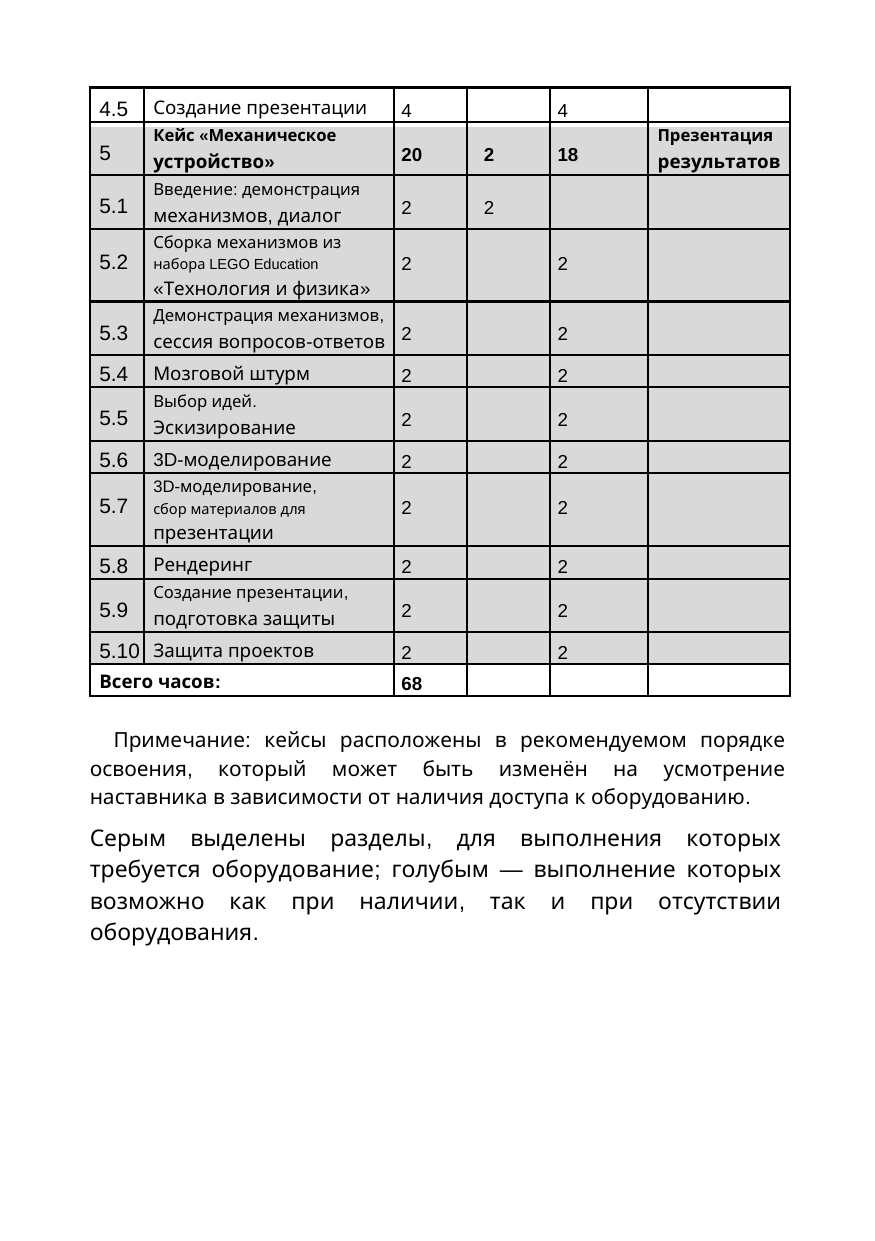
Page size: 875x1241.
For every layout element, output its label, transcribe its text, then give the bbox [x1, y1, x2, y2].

table_cell [395, 344, 466, 354]
table_cell [649, 442, 789, 472]
table_cell [468, 498, 549, 518]
table_cell [91, 621, 143, 631]
table_cell [551, 176, 647, 200]
table_cell 2 [395, 176, 466, 218]
text Примечание: кейсы расположены в рекомендуемом порядке освоения, который может быть изменён на усмотрение наставника в зависимости от наличия доступа к оборудованию. [89, 725, 785, 811]
table_cell 5.3 [91, 303, 143, 344]
table_cell [649, 200, 789, 218]
table_cell Мозговой штурм [145, 356, 393, 386]
table_cell Сборка механизмов из [145, 230, 393, 253]
table_cell [649, 344, 789, 354]
table_cell 5.4 [91, 356, 143, 386]
table_cell 2 [551, 547, 647, 577]
table_cell [468, 388, 549, 412]
table_cell [649, 665, 789, 694]
table_cell [395, 274, 466, 300]
table_header 4 [395, 89, 466, 121]
table_cell [649, 518, 789, 545]
table_cell [649, 498, 789, 518]
table_cell «Технология и физика» [145, 274, 393, 300]
table_cell [468, 580, 549, 603]
table_header [468, 89, 549, 121]
table_cell Выбор идей. [145, 388, 393, 412]
table_cell [91, 218, 143, 228]
table_header 4 [551, 89, 647, 121]
table_cell 2 [551, 580, 647, 621]
table_cell 2 [395, 580, 466, 621]
table_cell Кейс «Механическое [145, 123, 393, 146]
table_cell [649, 388, 789, 412]
table_cell [649, 230, 789, 253]
table_cell 2 [551, 633, 647, 663]
table_cell Защита проектов [145, 633, 393, 663]
table_cell [468, 621, 549, 631]
table_cell 2 [395, 474, 466, 518]
table_cell [551, 344, 647, 354]
table_cell [468, 253, 549, 274]
table_cell 2 [395, 303, 466, 344]
table_cell [91, 165, 143, 174]
table_cell [468, 442, 549, 472]
table_cell 68 [395, 665, 466, 694]
table_cell набора LEGO Education [145, 253, 393, 274]
table_header [649, 89, 789, 121]
table_cell [468, 165, 549, 174]
table_cell [649, 218, 789, 228]
table_cell [468, 474, 549, 497]
table_cell 3D-моделирование [145, 442, 393, 472]
table_cell 5.7 [91, 474, 143, 518]
table_cell [649, 326, 789, 344]
table_cell механизмов, диалог [145, 200, 393, 228]
table_cell 2 [551, 356, 647, 386]
table_cell 18 [551, 123, 647, 165]
table_cell Введение: демонстрация [145, 176, 393, 200]
table_cell Презентация [649, 123, 789, 146]
table_cell [395, 218, 466, 228]
table_cell [649, 603, 789, 621]
table_header 4.5 [91, 89, 143, 121]
table_cell [551, 200, 647, 218]
table_cell [551, 165, 647, 174]
table_cell [551, 518, 647, 545]
table_cell Всего часов: [91, 665, 393, 694]
table_cell [468, 633, 549, 663]
table_cell [468, 274, 549, 300]
table_cell [468, 356, 549, 386]
table_cell [468, 230, 549, 253]
table_cell 5.9 [91, 580, 143, 621]
table_cell 2 [395, 356, 466, 386]
table_cell [91, 430, 143, 439]
table_cell 5.8 [91, 547, 143, 577]
table_cell [649, 430, 789, 439]
table_cell [649, 412, 789, 430]
table_cell подготовка защиты [145, 603, 393, 631]
table_cell сбор материалов для [145, 498, 393, 518]
table_cell 2 [395, 388, 466, 430]
table_cell [395, 518, 466, 545]
table_cell [649, 621, 789, 631]
table_cell 2 [468, 176, 549, 218]
table_cell [551, 621, 647, 631]
table_cell [649, 303, 789, 326]
table_cell 3D-моделирование, [145, 474, 393, 497]
table_cell 20 [395, 123, 466, 165]
table_cell презентации [145, 518, 393, 545]
table_cell [468, 518, 549, 545]
table_cell [395, 165, 466, 174]
table_cell 2 [395, 547, 466, 577]
table_cell 2 [551, 303, 647, 344]
table_cell 2 [395, 633, 466, 663]
table_cell устройство» [145, 146, 393, 174]
table_cell [649, 474, 789, 497]
table_cell [551, 430, 647, 439]
table_cell 2 [395, 230, 466, 274]
table_cell 5.10 [91, 633, 143, 663]
table_cell 2 [551, 230, 647, 274]
text Серым выделены разделы, для выполнения которых требуется оборудование; голубым — выполнение которых возможно как при наличии, так и при отсутствии оборудования. [89, 822, 781, 947]
table_cell [649, 176, 789, 200]
table_cell 5.5 [91, 388, 143, 430]
table_cell [468, 665, 549, 694]
table_cell 5 [91, 123, 143, 165]
table_cell 5.2 [91, 230, 143, 274]
table_cell [395, 621, 466, 631]
table_cell сессия вопросов-ответов [145, 326, 393, 354]
table_cell [551, 218, 647, 228]
table_cell [649, 253, 789, 274]
table_cell [649, 547, 789, 577]
table_cell Эскизирование [145, 412, 393, 439]
table_cell [551, 274, 647, 300]
table_cell Рендеринг [145, 547, 393, 577]
table_cell [551, 665, 647, 694]
table_cell 2 [551, 442, 647, 472]
table_cell 2 [551, 474, 647, 518]
table_cell [649, 633, 789, 663]
table_cell [649, 580, 789, 603]
table_cell результатов [649, 146, 789, 174]
table_cell 5.6 [91, 442, 143, 472]
table_cell [468, 326, 549, 344]
table_cell 2 [395, 442, 466, 472]
table_cell 5.1 [91, 176, 143, 218]
table_header Создание презентации [145, 89, 393, 121]
table_cell [91, 274, 143, 300]
table_cell Демонстрация механизмов, [145, 303, 393, 326]
table_cell [468, 430, 549, 439]
table_cell [468, 218, 549, 228]
table_cell [468, 603, 549, 621]
table_cell [649, 356, 789, 386]
table_cell [468, 344, 549, 354]
table_cell 2 [551, 388, 647, 430]
table_cell [91, 518, 143, 545]
table_cell [468, 303, 549, 326]
table_cell [395, 430, 466, 439]
table_cell [468, 412, 549, 430]
table_cell [91, 344, 143, 354]
table_cell [649, 274, 789, 300]
table_cell [468, 547, 549, 577]
table_cell Создание презентации, [145, 580, 393, 603]
table_cell 2 [468, 123, 549, 165]
